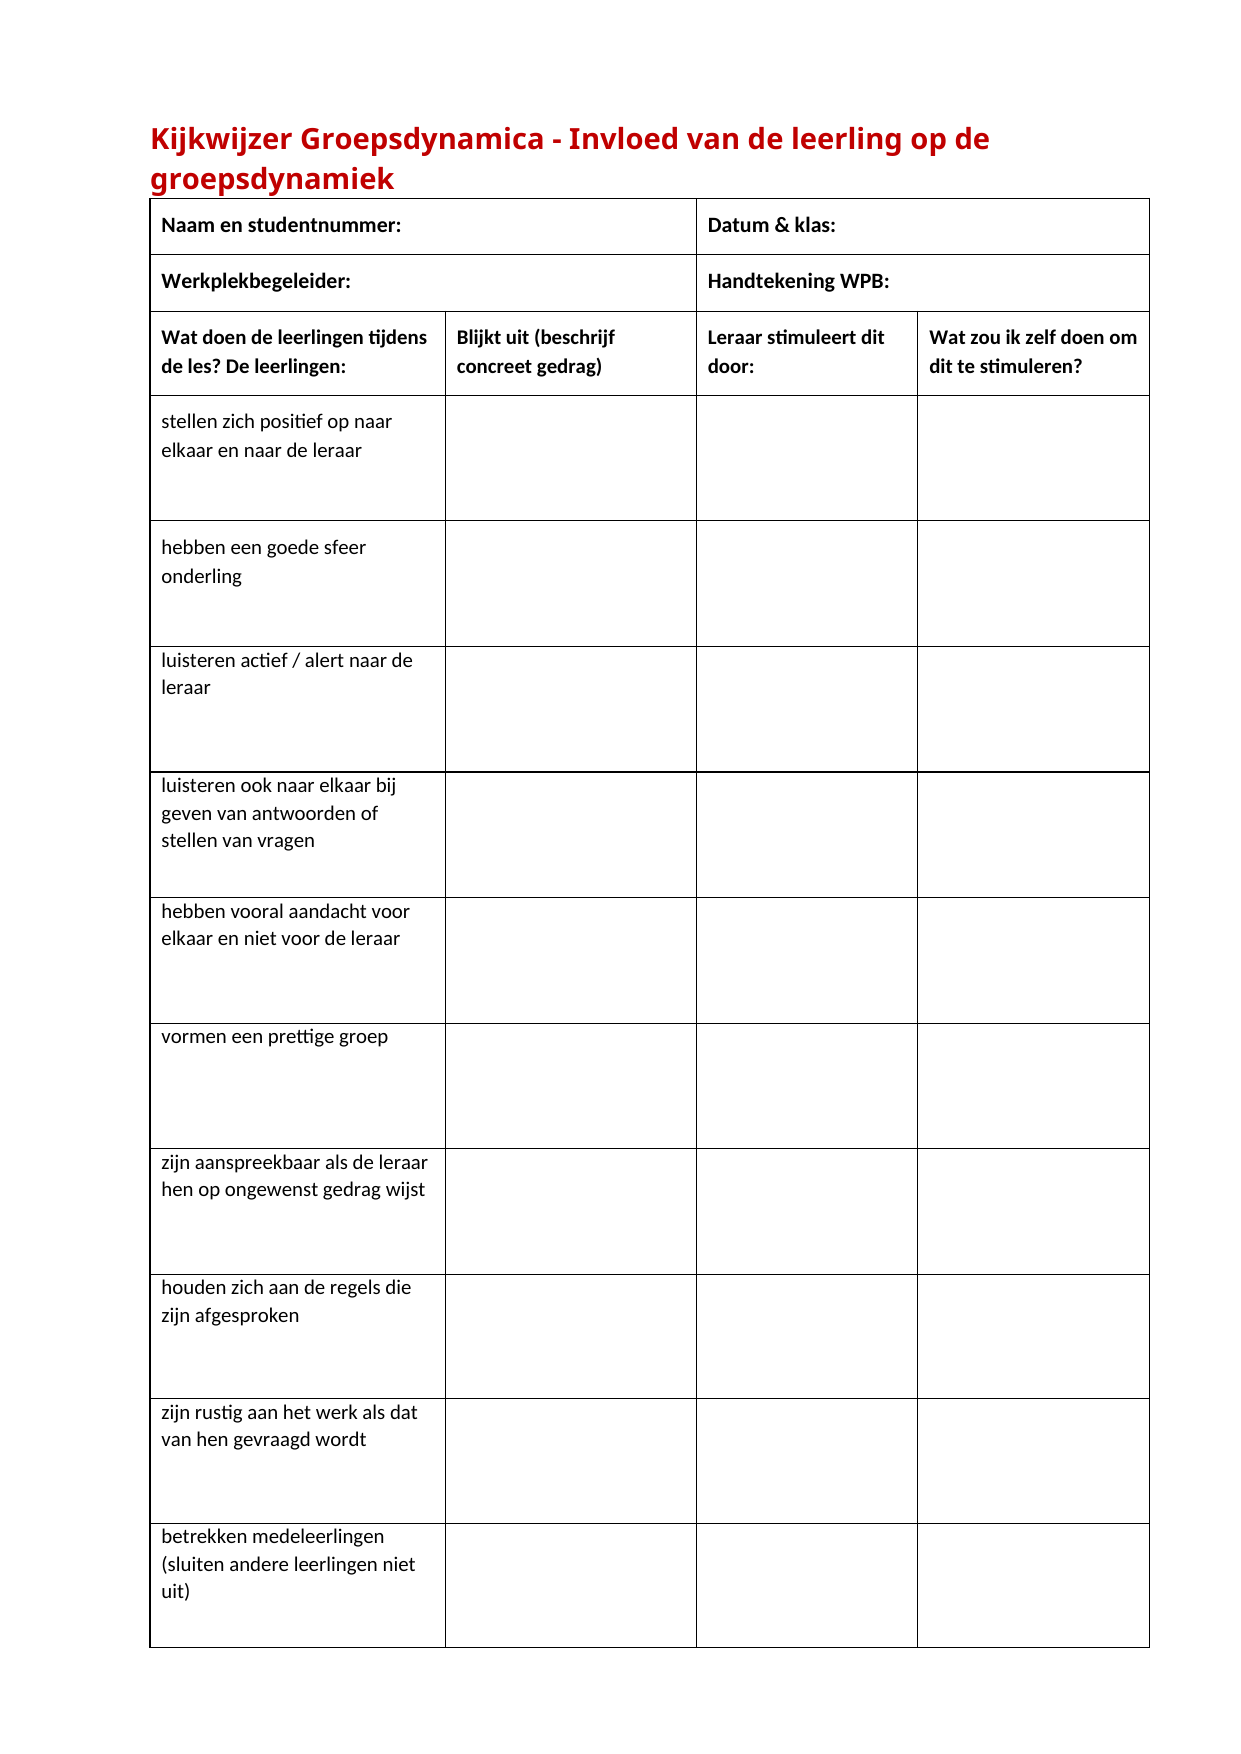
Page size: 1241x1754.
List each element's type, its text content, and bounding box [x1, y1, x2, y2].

table_header Naam en studentnummer: [151, 199, 696, 254]
table_cell [697, 898, 917, 1022]
table_cell [446, 521, 696, 646]
table_cell [918, 396, 1149, 520]
table_cell luisteren actief / alert naar de leraar [151, 647, 445, 771]
table_cell [697, 1024, 917, 1148]
table_cell [918, 1024, 1149, 1148]
table_cell [697, 1149, 917, 1273]
table_cell [697, 1399, 917, 1523]
table_cell [918, 898, 1149, 1022]
table_cell luisteren ook naar elkaar bij geven van antwoorden of stellen van vragen [151, 773, 445, 897]
table_cell Wat doen de leerlingen tijdens de les? De leerlingen: [151, 312, 445, 395]
table_cell Handtekening WPB: [697, 255, 1149, 311]
table_cell Werkplekbegeleider: [151, 255, 696, 311]
table_cell [918, 773, 1149, 897]
table_cell [446, 773, 696, 897]
table_cell [446, 1399, 696, 1523]
table_cell [697, 647, 917, 771]
table_cell houden zich aan de regels die zijn afgesproken [151, 1275, 445, 1398]
table_cell Leraar stimuleert dit door: [697, 312, 917, 395]
table_cell [446, 1524, 696, 1647]
table_cell [697, 521, 917, 646]
table_cell hebben vooral aandacht voor elkaar en niet voor de leraar [151, 898, 445, 1022]
table_cell betrekken medeleerlingen (sluiten andere leerlingen niet uit) [151, 1524, 445, 1647]
table_cell [446, 396, 696, 520]
table_cell Wat zou ik zelf doen om dit te stimuleren? [918, 312, 1149, 395]
table_cell vormen een prettige groep [151, 1024, 445, 1148]
table_cell [918, 1275, 1149, 1398]
table_cell [446, 1149, 696, 1273]
table_cell zijn rustig aan het werk als dat van hen gevraagd wordt [151, 1399, 445, 1523]
table_cell Blijkt uit (beschrijf concreet gedrag) [446, 312, 696, 395]
table_cell [697, 396, 917, 520]
text Kijkwijzer Groepsdynamica - Invloed van de leerling op de groepsdynamiek [150, 118, 1090, 198]
table_cell [697, 773, 917, 897]
table_header Datum & klas: [697, 199, 1149, 254]
table_cell [697, 1524, 917, 1647]
table_cell [446, 1275, 696, 1398]
table_cell [697, 1275, 917, 1398]
table_cell [918, 1524, 1149, 1647]
table_cell [918, 647, 1149, 771]
table_cell zijn aanspreekbaar als de leraar hen op ongewenst gedrag wijst [151, 1149, 445, 1273]
table_cell [918, 1399, 1149, 1523]
table_cell [918, 1149, 1149, 1273]
table_cell hebben een goede sfeer onderling [151, 521, 445, 646]
table_cell stellen zich positief op naar elkaar en naar de leraar [151, 396, 445, 520]
table_cell [446, 898, 696, 1022]
table_cell [446, 1024, 696, 1148]
table_cell [918, 521, 1149, 646]
table_cell [446, 647, 696, 771]
